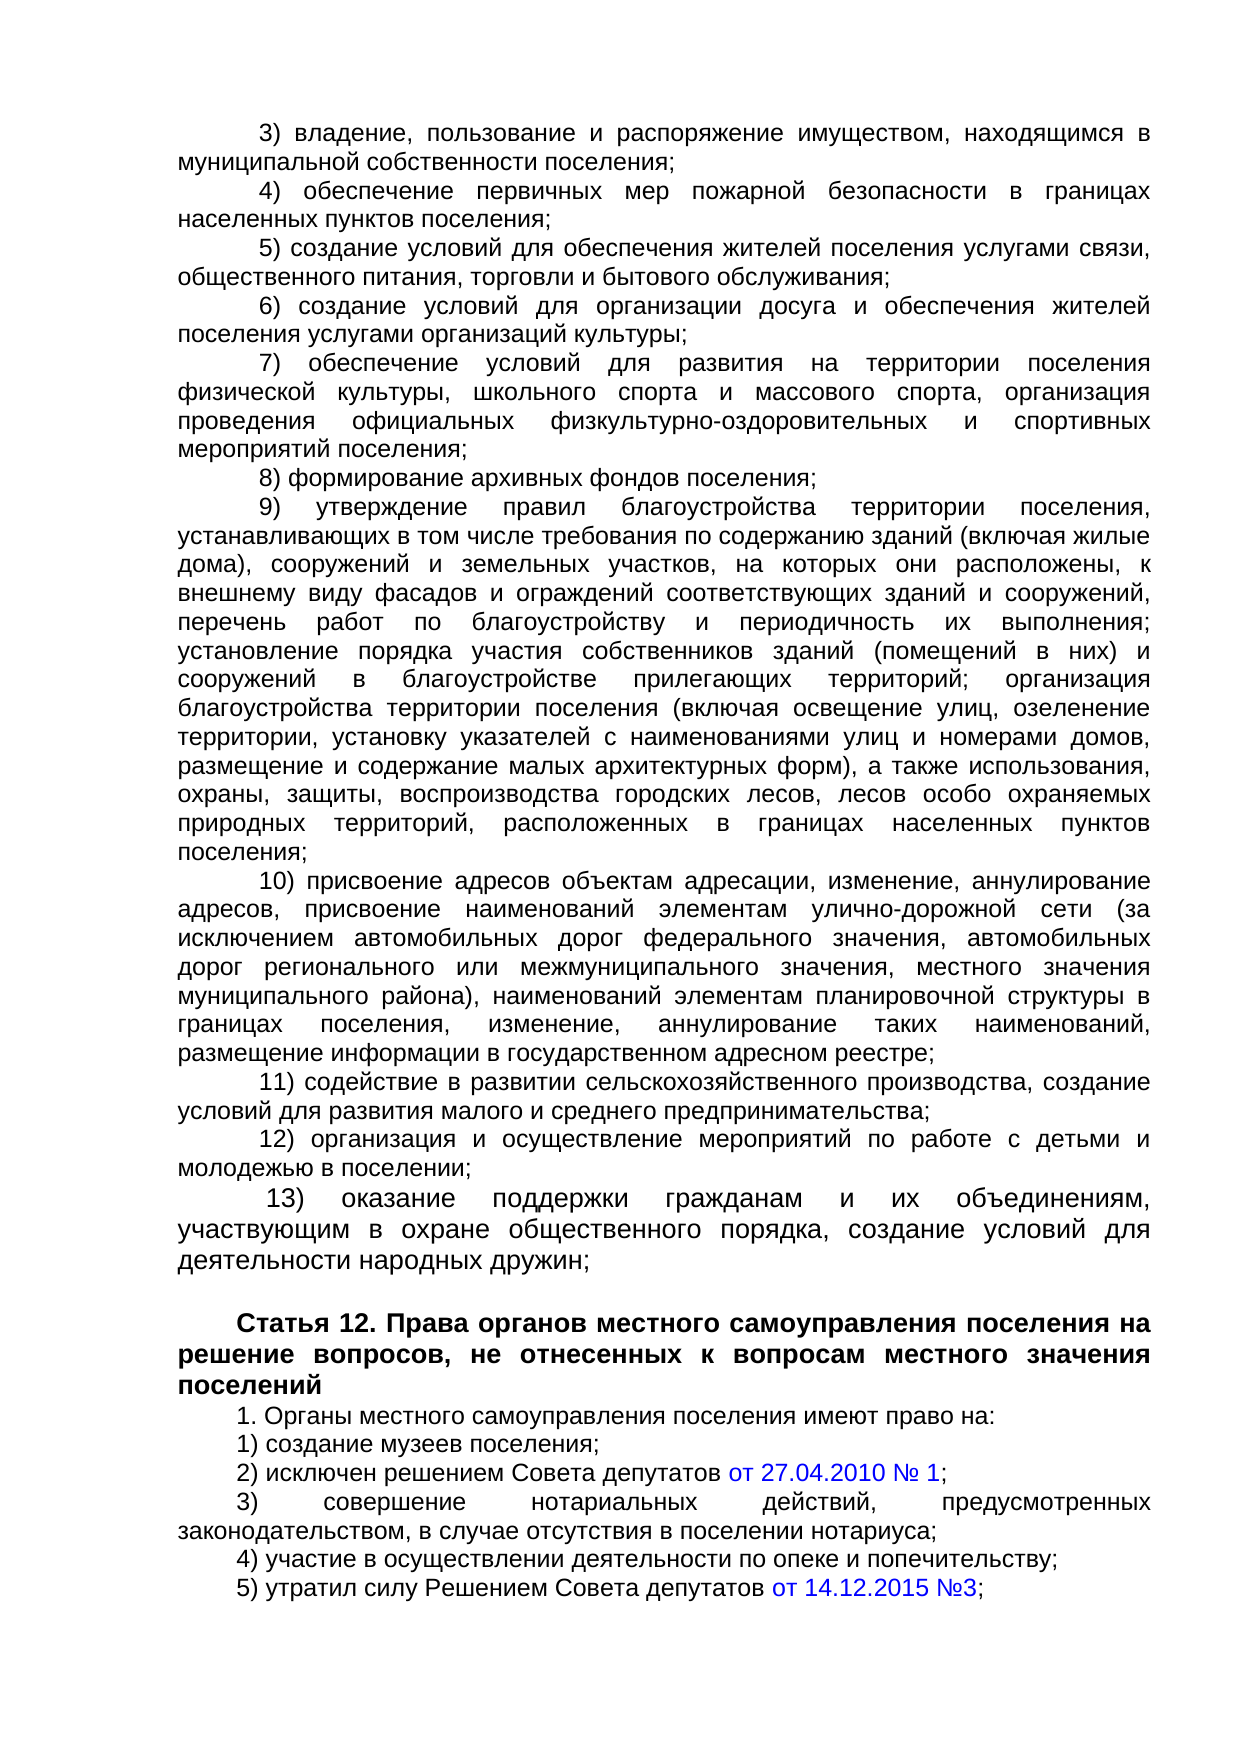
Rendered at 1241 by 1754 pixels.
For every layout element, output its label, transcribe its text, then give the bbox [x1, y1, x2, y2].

text 3) совершение нотариальных действий, предусмотренных законодательством, в случае отсутствия в поселении нотариуса; [177, 1487, 1152, 1544]
text 6) создание условий для организации досуга и обеспечения жителей поселения услугами организаций культуры; [177, 291, 1152, 348]
text Статья 12. Права органов местного самоуправления поселения на решение вопросов, не отнесенных к вопросам местного значения поселений [177, 1307, 1152, 1401]
text 8) формирование архивных фондов поселения; [177, 463, 1152, 492]
text 10) присвоение адресов объектам адресации, изменение, аннулирование адресов, присвоение наименований элементам улично-дорожной сети (за исключением автомобильных дорог федерального значения, автомобильных дорог регионального или межмуниципального значения, местного значения муниципального района), наименований элементам планировочной структуры в границах поселения, изменение, аннулирование таких наименований, размещение информации в государственном адресном реестре; [177, 866, 1152, 1067]
text 5) создание условий для обеспечения жителей поселения услугами связи, общественного питания, торговли и бытового обслуживания; [177, 233, 1152, 291]
text 5) утратил силу Решением Совета депутатов от 14.12.2015 №3; [177, 1573, 1152, 1602]
text 1) создание музеев поселения; [177, 1429, 1152, 1458]
text 4) обеспечение первичных мер пожарной безопасности в границах населенных пунктов поселения; [177, 176, 1152, 233]
text 12) организация и осуществление мероприятий по работе с детьми и молодежью в поселении; [177, 1124, 1152, 1182]
text 9) утверждение правил благоустройства территории поселения, устанавливающих в том числе требования по содержанию зданий (включая жилые дома), сооружений и земельных участков, на которых они расположены, к внешнему виду фасадов и ограждений соответствующих зданий и сооружений, перечень работ по благоустройству и периодичность их выполнения; установление порядка участия собственников зданий (помещений в них) и сооружений в благоустройстве прилегающих территорий; организация благоустройства территории поселения (включая освещение улиц, озеленение территории, установку указателей с наименованиями улиц и номерами домов, размещение и содержание малых архитектурных форм), а также использования, охраны, защиты, воспроизводства городских лесов, лесов особо охраняемых природных территорий, расположенных в границах населенных пунктов поселения; [177, 492, 1152, 866]
text 1. Органы местного самоуправления поселения имеют право на: [177, 1401, 1152, 1429]
text 13) оказание поддержки гражданам и их объединениям, участвующим в охране общественного порядка, создание условий для деятельности народных дружин; [177, 1182, 1152, 1276]
text 7) обеспечение условий для развития на территории поселения физической культуры, школьного спорта и массового спорта, организация проведения официальных физкультурно-оздоровительных и спортивных мероприятий поселения; [177, 348, 1152, 463]
text 2) исключен решением Совета депутатов от 27.04.2010 № 1; [177, 1458, 1152, 1487]
text 11) содействие в развитии сельскохозяйственного производства, создание условий для развития малого и среднего предпринимательства; [177, 1067, 1152, 1124]
text 3) владение, пользование и распоряжение имуществом, находящимся в муниципальной собственности поселения; [177, 118, 1152, 176]
text 4) участие в осуществлении деятельности по опеке и попечительству; [177, 1544, 1152, 1573]
